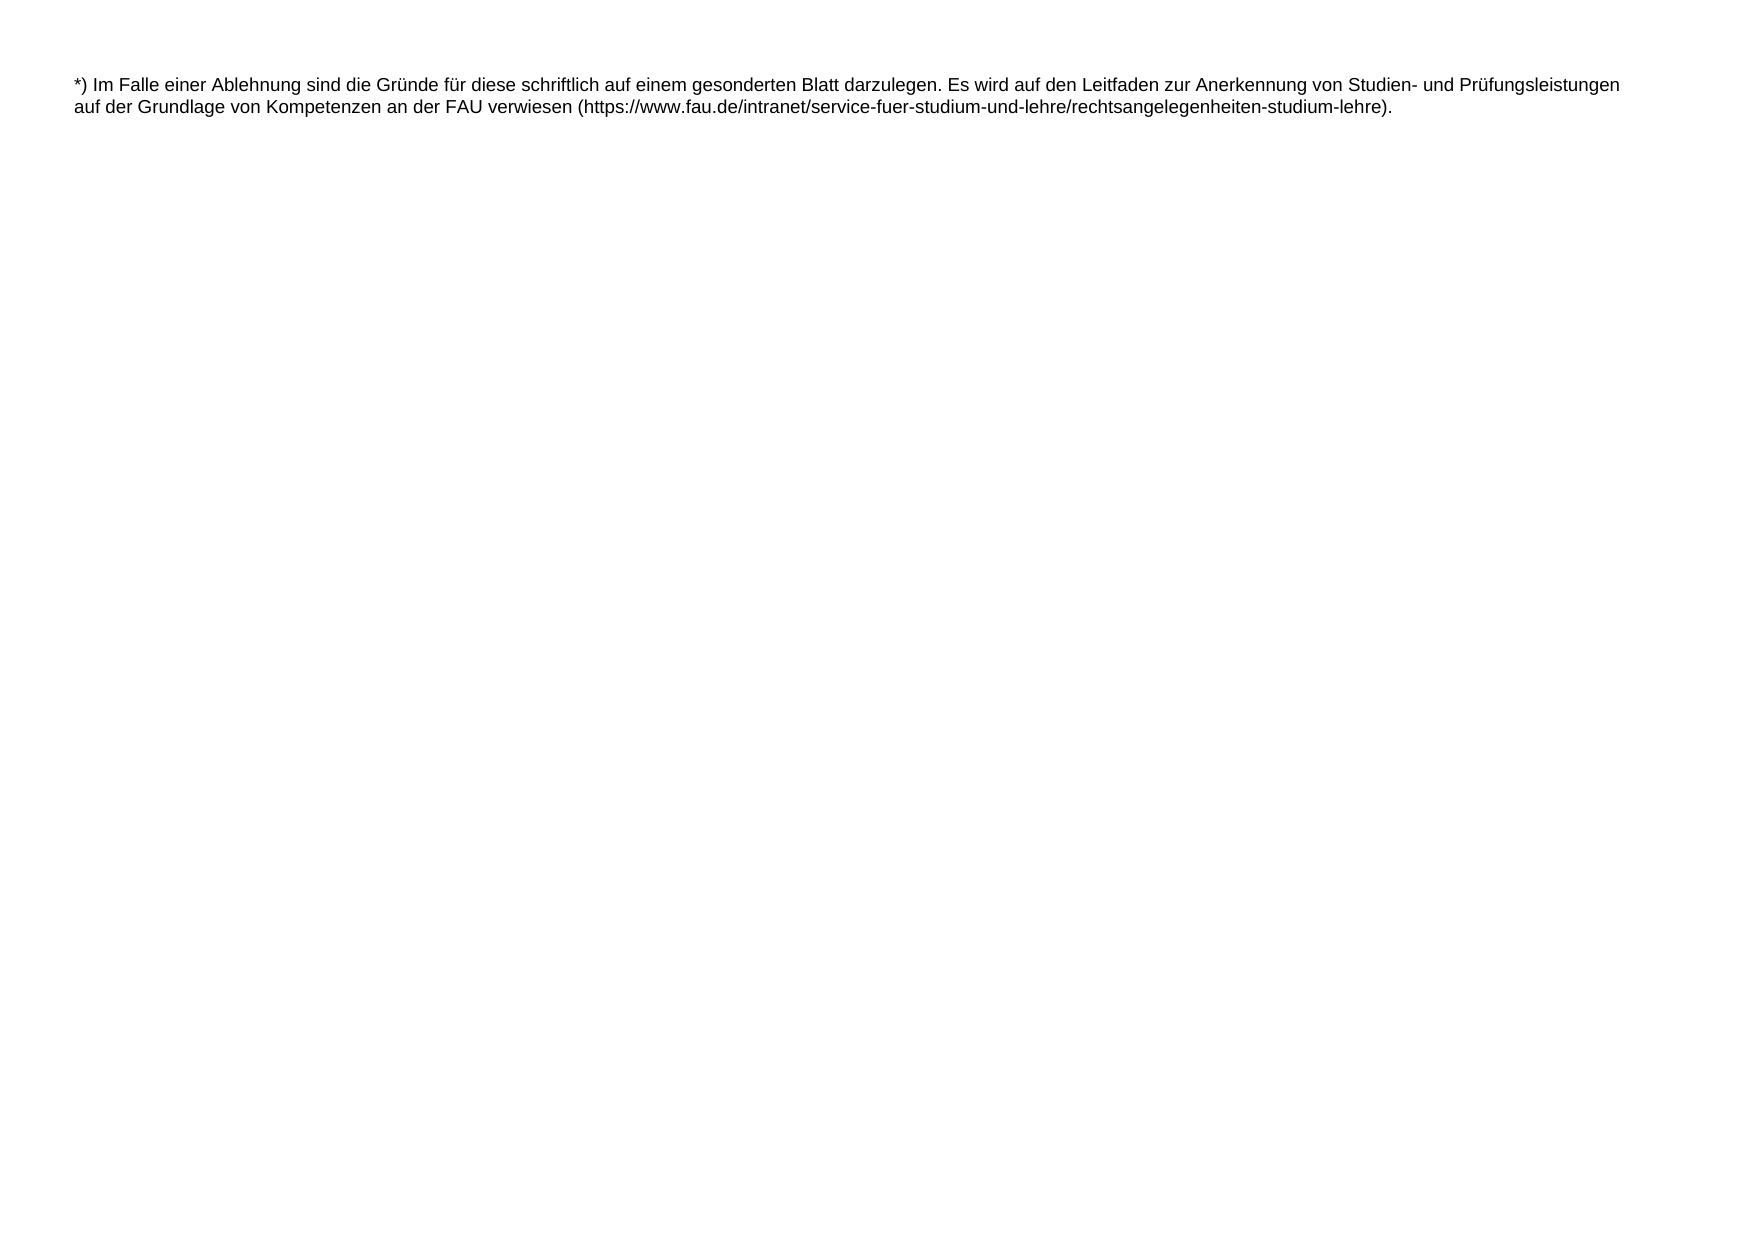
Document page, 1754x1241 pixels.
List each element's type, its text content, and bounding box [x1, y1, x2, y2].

text *) Im Falle einer Ablehnung sind die Gründe für diese schriftlich auf einem gesonderten Blatt darzulegen. Es wird auf den Leitfaden zur Anerkennung von Studien- und Prüfungsleistungen auf der Grundlage von Kompetenzen an der FAU verwiesen (https://www.fau.de/intranet/service-fuer-studium-und-lehre/rechtsangelegenheiten-studium-lehre). [74, 74, 1651, 117]
